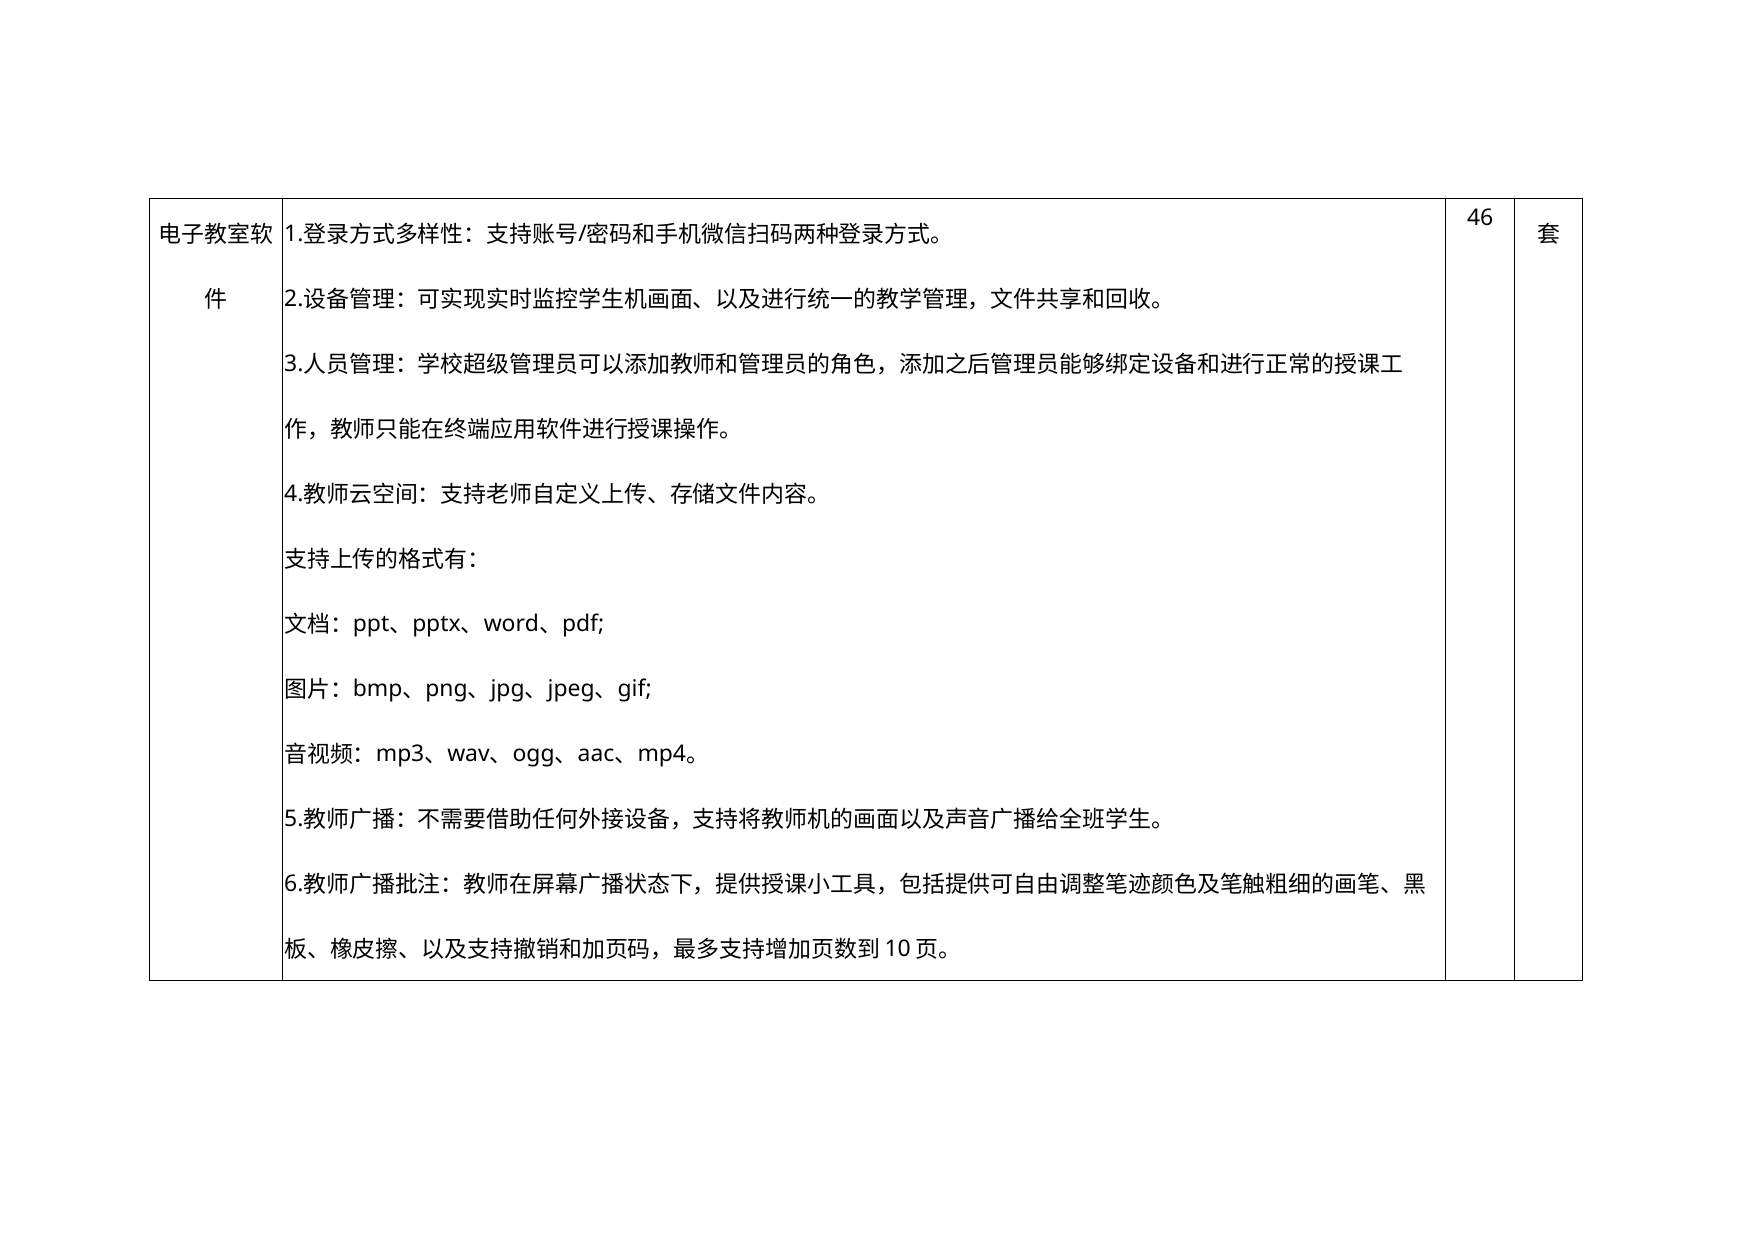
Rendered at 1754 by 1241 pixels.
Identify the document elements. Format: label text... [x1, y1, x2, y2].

table_cell 套 [1515, 199, 1582, 980]
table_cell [283, 199, 1445, 980]
table_cell 46 [1446, 199, 1514, 980]
table_cell 电子教室软件 [150, 199, 282, 980]
